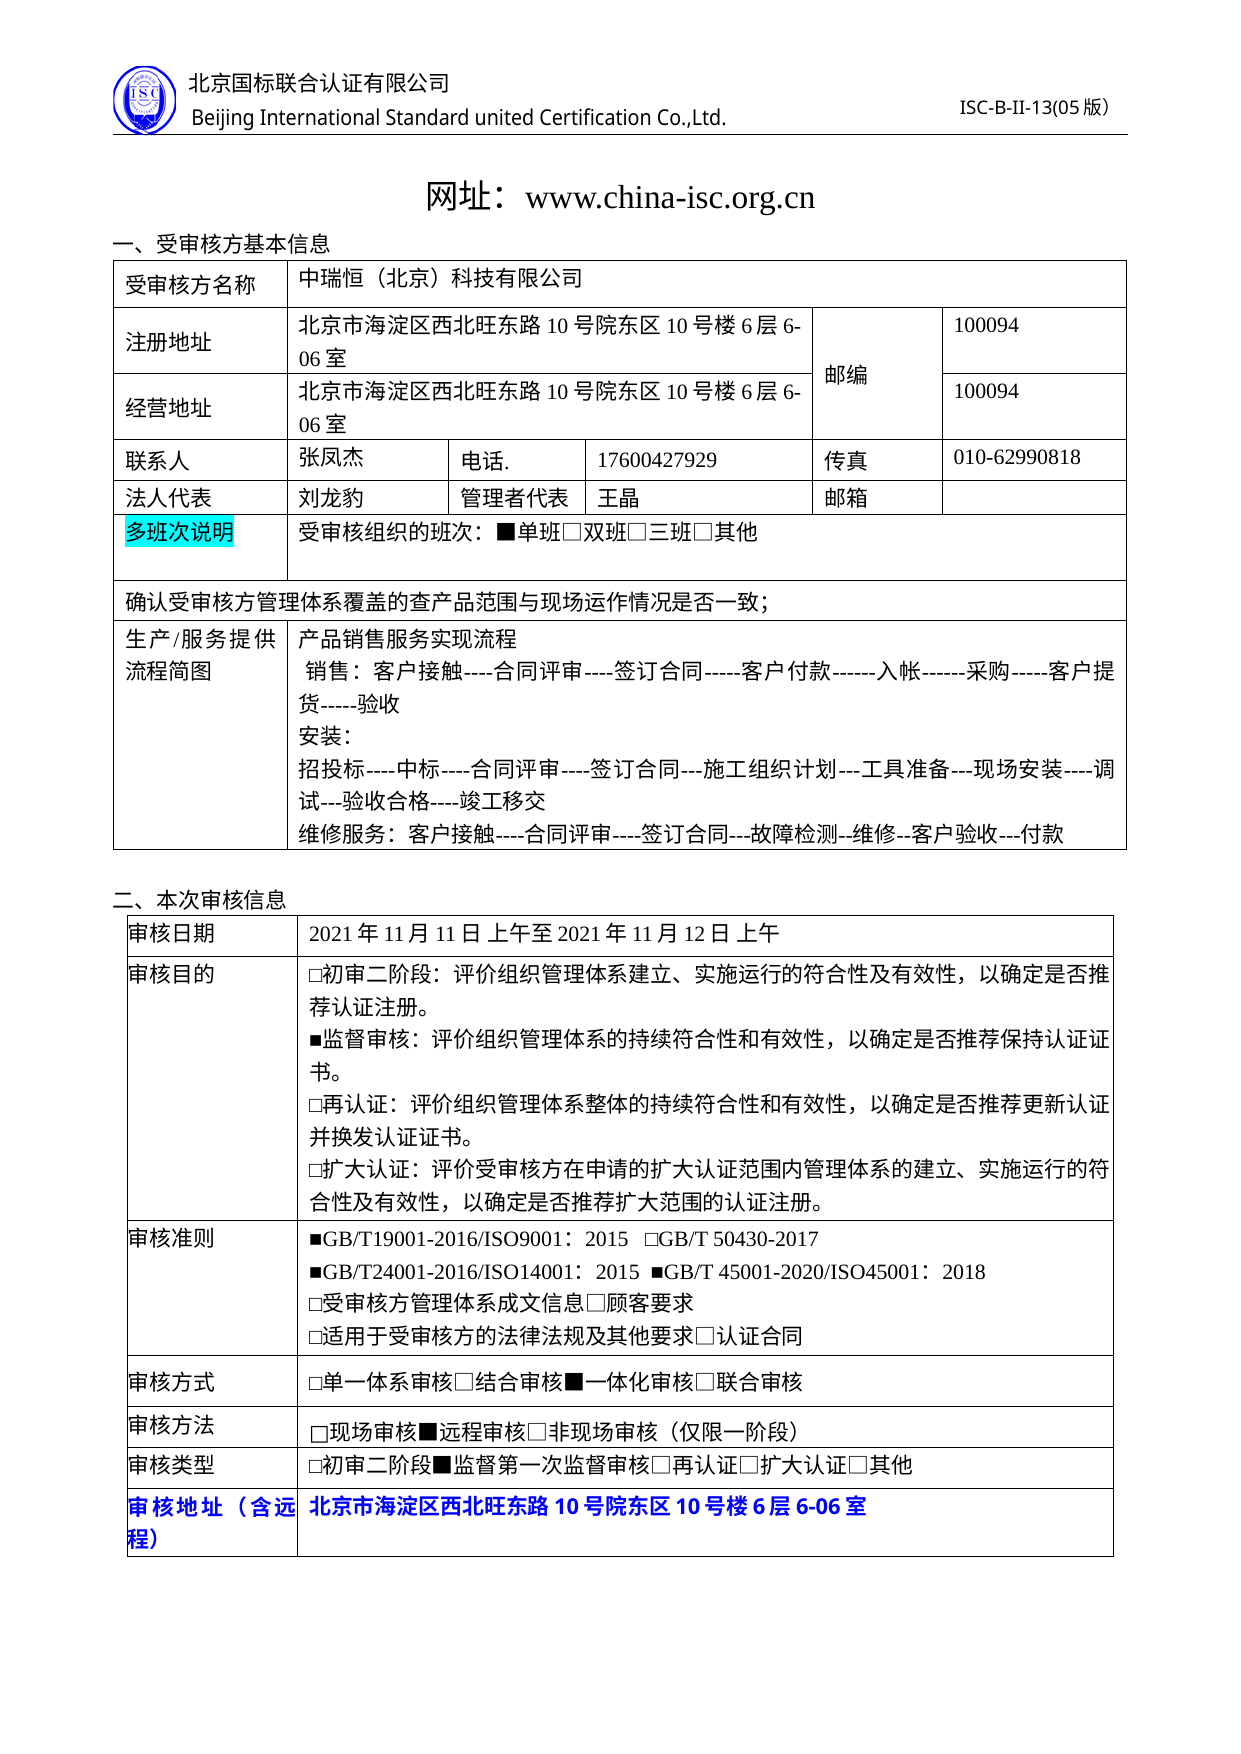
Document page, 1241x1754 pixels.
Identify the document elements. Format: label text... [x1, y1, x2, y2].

table_cell 北京市海淀区西北旺东路10号院东区10号楼6层6-06室 [288, 374, 812, 439]
table_cell 产品销售服务实现流程 销售：客户接触----合同评审----签订合同-----客户付款------入帐------采购-----客户提货-----验收 安装： 招投标----中标----合同评审----签订合同---施工组织计划---工具准备---现场安装----调试---验收合格----竣工移交 维修服务：客户接触----合同评审----签订合同---故障检测--维修--客户验收---付款 [288, 621, 1126, 849]
table_header 中瑞恒（北京）科技有限公司 [288, 261, 1126, 307]
table_cell 17600427929 [586, 440, 812, 480]
table_cell 100094 [943, 374, 1126, 439]
table_cell 生产/服务提供流程简图 [114, 621, 287, 849]
table_cell 法人代表 [114, 481, 287, 513]
table_cell 邮箱 [813, 481, 942, 513]
table_cell 审核准则 [128, 1221, 297, 1355]
table_cell □初审二阶段：评价组织管理体系建立、实施运行的符合性及有效性，以确定是否推荐认证注册。 ■监督审核：评价组织管理体系的持续符合性和有效性，以确定是否推荐保持认证证书。 □再认证：评价组织管理体系整体的持续符合性和有效性，以确定是否推荐更新认证并换发认证证书。 □扩大认证：评价受审核方在申请的扩大认证范围内管理体系的建立、实施运行的符合性及有效性，以确定是否推荐扩大范围的认证注册。 □其他： [298, 957, 1113, 1220]
table_cell □现场审核■远程审核□非现场审核（仅限一阶段） [298, 1407, 1113, 1447]
table_cell 多班次说明 [114, 515, 287, 579]
table_cell 确认受审核方管理体系覆盖的查产品范围与现场运作情况是否一致； [114, 581, 1126, 620]
table_cell 传真 [813, 440, 942, 480]
table_cell ■GB/T19001-2016/ISO9001：2015 □GB/T 50430-2017 ■GB/T24001-2016/ISO14001：2015 ■GB/T 45001-2020/ISO45001：2018 □受审核方管理体系成文信息□顾客要求 □适用于受审核方的法律法规及其他要求□认证合同 [298, 1221, 1113, 1355]
table_cell □单一体系审核□结合审核■一体化审核□联合审核 [298, 1356, 1113, 1406]
table_cell 审核方式 [128, 1356, 297, 1406]
table_header 2021年11月11日 上午至2021年11月12日 上午 [298, 916, 1113, 956]
table_cell 审核地址（含远程） [128, 1489, 297, 1556]
table_cell 010-62990818 [943, 440, 1126, 480]
table_cell 审核方法 [128, 1407, 297, 1447]
table_cell 刘龙豹 [288, 481, 448, 513]
table_cell 注册地址 [114, 308, 287, 373]
table_cell 受审核组织的班次：■单班□双班□三班□其他 [288, 515, 1126, 579]
table_cell 电话. [449, 440, 585, 480]
table_cell 北京市海淀区西北旺东路10号院东区10号楼6层6-06室 [288, 308, 812, 373]
table_header 受审核方名称 [114, 261, 287, 307]
picture [112, 65, 176, 134]
table_cell 经营地址 [114, 374, 287, 439]
table_cell 王晶 [586, 481, 812, 513]
text 二、本次审核信息 [112, 882, 1128, 915]
text 一、受审核方基本信息 [112, 227, 1128, 259]
table_header 审核日期 [128, 916, 297, 956]
table_cell □初审二阶段■监督第一次监督审核□再认证□扩大认证□其他 [298, 1448, 1113, 1488]
text 网址：www.china-isc.org.cn [112, 162, 1128, 227]
table_cell 审核目的 [128, 957, 297, 1220]
table_cell 张凤杰 [288, 440, 448, 480]
table_cell 审核类型 [128, 1448, 297, 1488]
table_cell 100094 [943, 308, 1126, 373]
table_cell [943, 481, 1126, 513]
table_cell 邮编 [813, 308, 942, 439]
table_cell 北京市海淀区西北旺东路10号院东区10号楼6层6-06室 [298, 1489, 1113, 1556]
table_cell 联系人 [114, 440, 287, 480]
table_cell 管理者代表 [449, 481, 585, 513]
